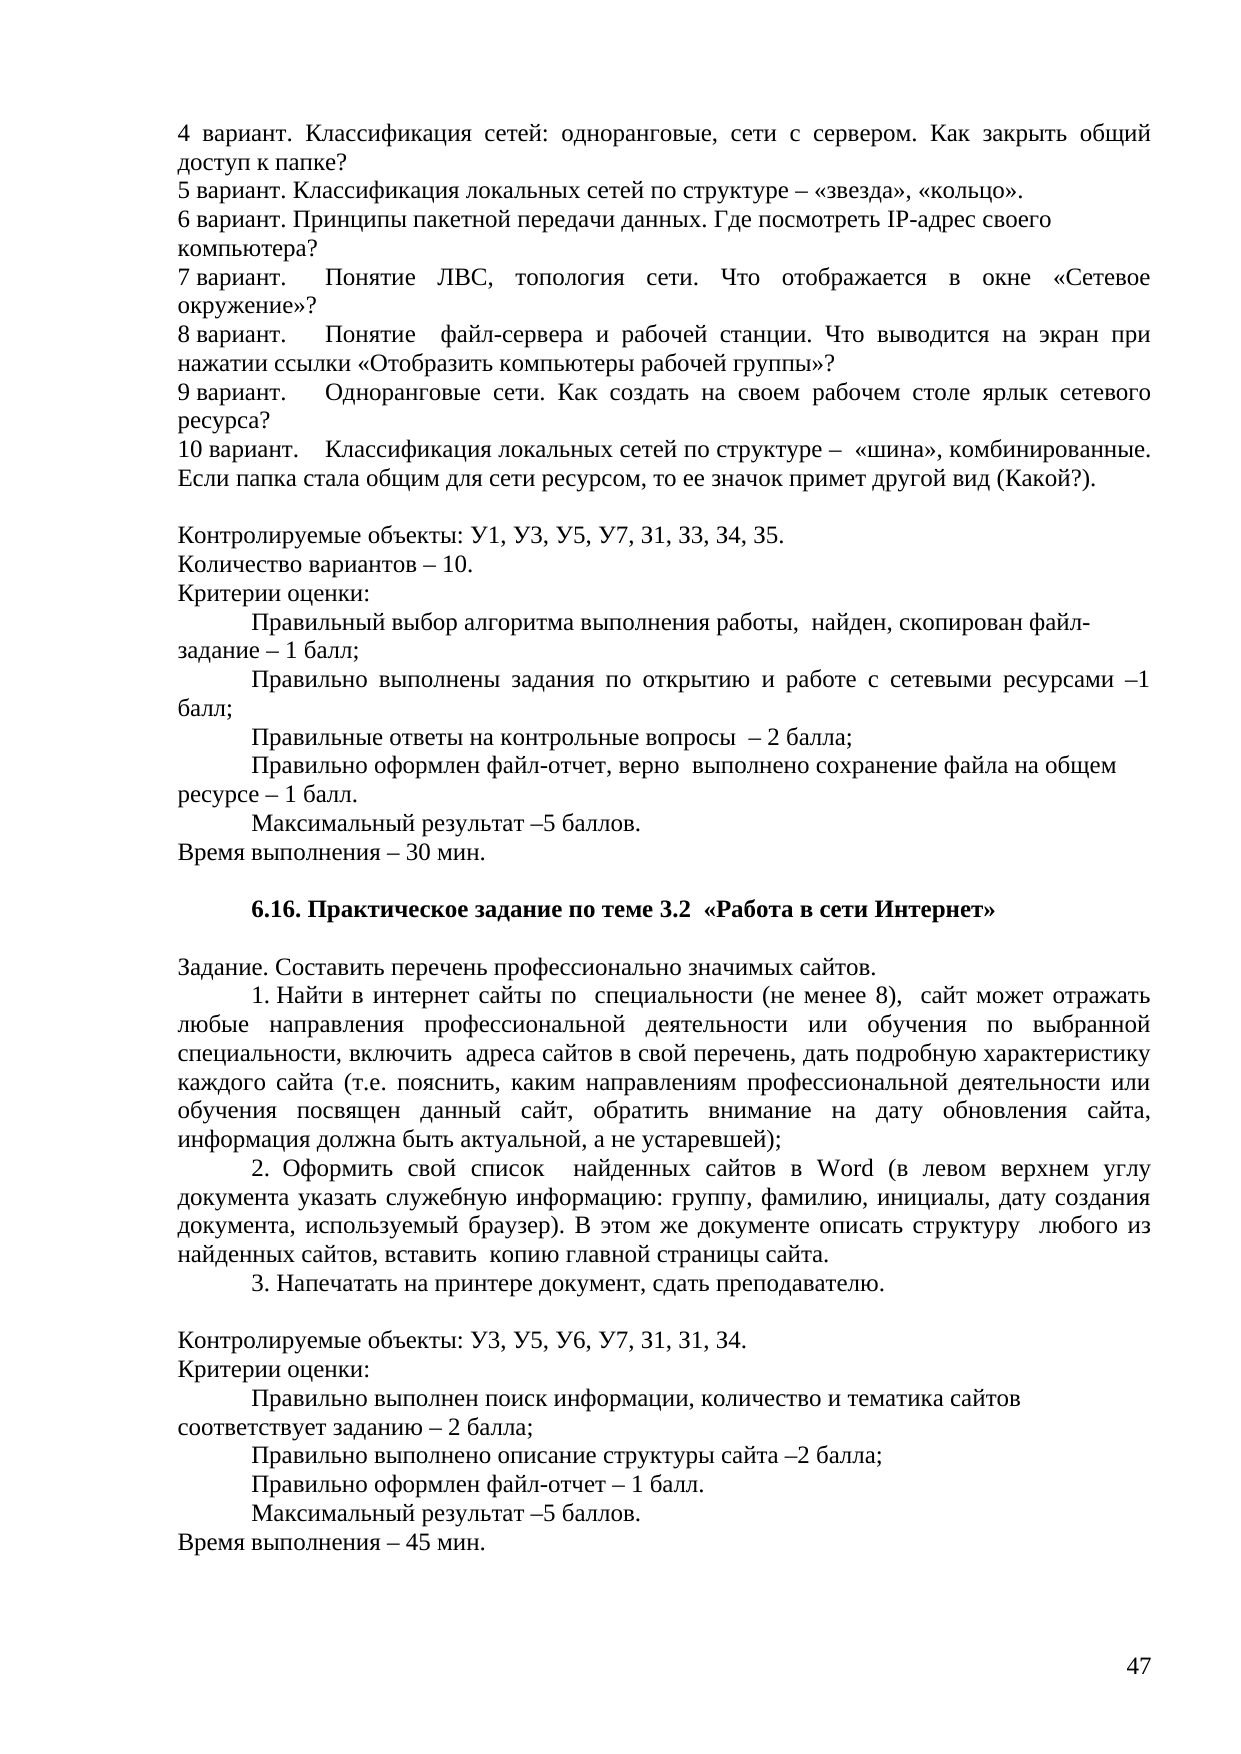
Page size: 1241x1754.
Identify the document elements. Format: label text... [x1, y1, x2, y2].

text 3. Напечатать на принтере документ, сдать преподавателю. [177, 1268, 1152, 1297]
text 2. Оформить свой список найденных сайтов в Word (в левом верхнем углу документа указать служебную информацию: группу, фамилию, инициалы, дату создания документа, используемый браузер). В этом же документе описать структуру любого из найденных сайтов, вставить копию главной страницы сайта. [177, 1153, 1152, 1268]
text 6.16. Практическое задание по теме 3.2 «Работа в сети Интернет» [177, 894, 1152, 923]
text Правильно оформлен файл-отчет – 1 балл. [177, 1469, 1152, 1498]
text 10 вариант. Классификация локальных сетей по структуре – «шина», комбинированные. Если папка стала общим для сети ресурсом, то ее значок примет другой вид (Какой?). [177, 434, 1152, 492]
text 9 вариант. Одноранговые сети. Как создать на своем рабочем столе ярлык сетевого ресурса? [177, 377, 1152, 434]
text 1. Найти в интернет сайты по специальности (не менее 8), сайт может отражать любые направления профессиональной деятельности или обучения по выбранной специальности, включить адреса сайтов в свой перечень, дать подробную характеристику каждого сайта (т.е. пояснить, каким направлениям профессиональной деятельности или обучения посвящен данный сайт, обратить внимание на дату обновления сайта, информация должна быть актуальной, а не устаревшей); [177, 981, 1152, 1153]
text Максимальный результат –5 баллов. [177, 1498, 1152, 1527]
text Контролируемые объекты: У1, У3, У5, У7, З1, З3, З4, З5. [177, 521, 1152, 549]
text 6 вариант. Принципы пакетной передачи данных. Где посмотреть IP-адрес своего компьютера? [177, 204, 1152, 262]
text 5 вариант. Классификация локальных сетей по структуре – «звезда», «кольцо». [177, 176, 1152, 204]
text Критерии оценки: [177, 578, 1152, 607]
text Правильный выбор алгоритма выполнения работы, найден, скопирован файл-задание – 1 балл; [177, 607, 1152, 664]
text Время выполнения – 45 мин. [177, 1527, 1152, 1556]
text 4 вариант. Классификация сетей: одноранговые, сети с сервером. Как закрыть общий доступ к папке? [177, 118, 1152, 176]
text 7 вариант. Понятие ЛВС, топология сети. Что отображается в окне «Сетевое окружение»? [177, 262, 1152, 319]
text Правильно выполнено описание структуры сайта –2 балла; [177, 1441, 1152, 1469]
text Количество вариантов – 10. [177, 549, 1152, 578]
text Критерии оценки: [177, 1354, 1152, 1383]
text Правильно выполнены задания по открытию и работе с сетевыми ресурсами –1 балл; [177, 664, 1152, 722]
text Контролируемые объекты: У3, У5, У6, У7, З1, З1, З4. [177, 1326, 1152, 1354]
text Задание. Составить перечень профессионально значимых сайтов. [177, 952, 1152, 981]
text Правильно выполнен поиск информации, количество и тематика сайтов соответствует заданию – 2 балла; [177, 1383, 1152, 1441]
text Время выполнения – 30 мин. [177, 837, 1152, 866]
text Правильные ответы на контрольные вопросы – 2 балла; [177, 722, 1152, 751]
text 8 вариант. Понятие файл-сервера и рабочей станции. Что выводится на экран при нажатии ссылки «Отобразить компьютеры рабочей группы»? [177, 319, 1152, 377]
text Максимальный результат –5 баллов. [177, 808, 1152, 837]
text Правильно оформлен файл-отчет, верно выполнено сохранение файла на общем ресурсе – 1 балл. [177, 751, 1152, 808]
